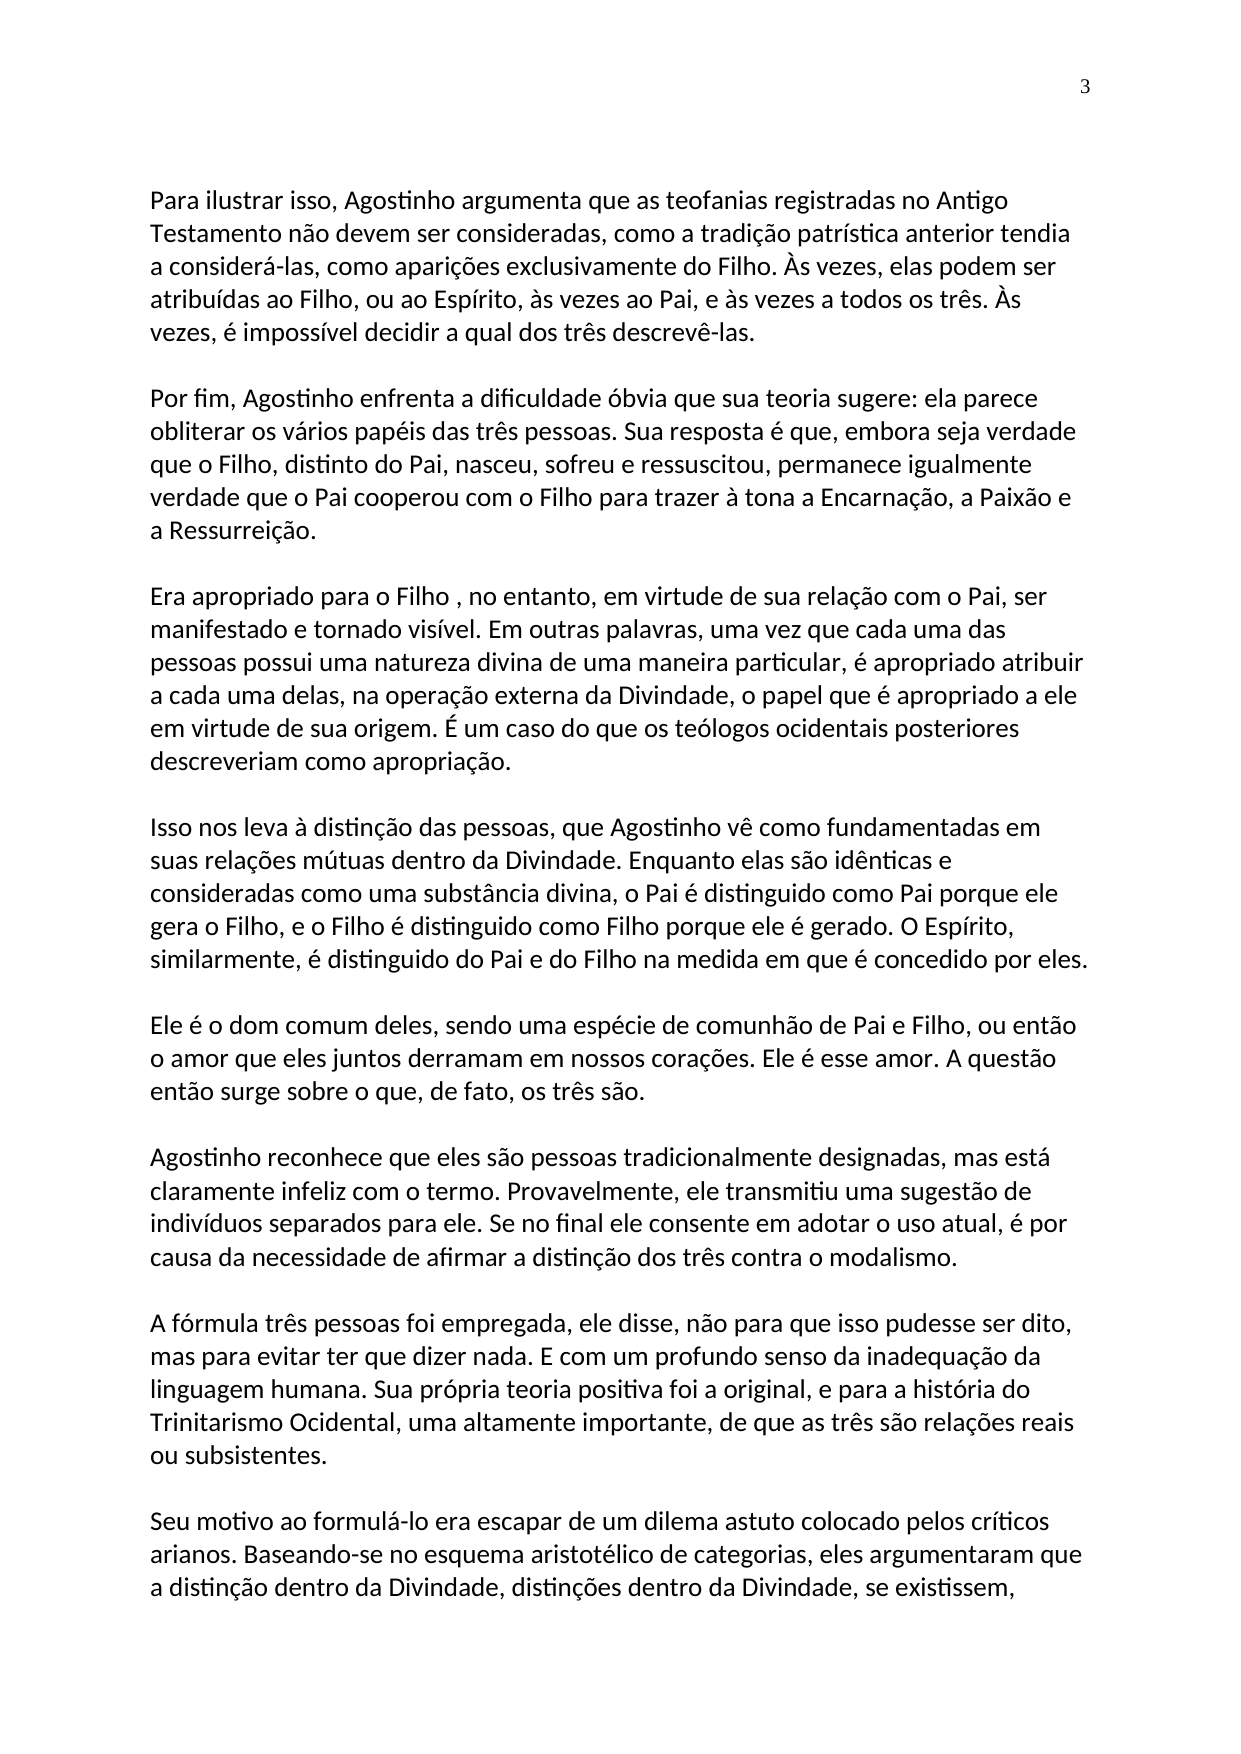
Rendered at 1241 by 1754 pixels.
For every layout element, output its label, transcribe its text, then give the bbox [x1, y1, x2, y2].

text Era apropriado para o Filho , no entanto, em virtude de sua relação com o Pai, ser manifestado e tornado visível. Em outras palavras, uma vez que cada uma das pessoas possui uma natureza divina de uma maneira particular, é apropriado atribuir a cada uma delas, na operação externa da Divindade, o papel que é apropriado a ele em virtude de sua origem. É um caso do que os teólogos ocidentais posteriores descreveriam como apropriação. [150, 579, 1090, 777]
text Para ilustrar isso, Agostinho argumenta que as teofanias registradas no Antigo Testamento não devem ser consideradas, como a tradição patrística anterior tendia a considerá-las, como aparições exclusivamente do Filho. Às vezes, elas podem ser atribuídas ao Filho, ou ao Espírito, às vezes ao Pai, e às vezes a todos os três. Às vezes, é impossível decidir a qual dos três descrevê-las. [150, 183, 1090, 348]
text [150, 1504, 1090, 1603]
text Isso nos leva à distinção das pessoas, que Agostinho vê como fundamentadas em suas relações mútuas dentro da Divindade. Enquanto elas são idênticas e consideradas como uma substância divina, o Pai é distinguido como Pai porque ele gera o Filho, e o Filho é distinguido como Filho porque ele é gerado. O Espírito, similarmente, é distinguido do Pai e do Filho na medida em que é concedido por eles. [150, 810, 1090, 976]
text Ele é o dom comum deles, sendo uma espécie de comunhão de Pai e Filho, ou então o amor que eles juntos derramam em nossos corações. Ele é esse amor. A questão então surge sobre o que, de fato, os três são. [150, 1008, 1090, 1108]
text Agostinho reconhece que eles são pessoas tradicionalmente designadas, mas está claramente infeliz com o termo. Provavelmente, ele transmitiu uma sugestão de indivíduos separados para ele. Se no final ele consente em adotar o uso atual, é por causa da necessidade de afirmar a distinção dos três contra o modalismo. [150, 1141, 1090, 1273]
text A fórmula três pessoas foi empregada, ele disse, não para que isso pudesse ser dito, mas para evitar ter que dizer nada. E com um profundo senso da inadequação da linguagem humana. Sua própria teoria positiva foi a original, e para a história do Trinitarismo Ocidental, uma altamente importante, de que as três são relações reais ou subsistentes. [150, 1306, 1090, 1471]
text Por fim, Agostinho enfrenta a dificuldade óbvia que sua teoria sugere: ela parece obliterar os vários papéis das três pessoas. Sua resposta é que, embora seja verdade que o Filho, distinto do Pai, nasceu, sofreu e ressuscitou, permanece igualmente verdade que o Pai cooperou com o Filho para trazer à tona a Encarnação, a Paixão e a Ressurreição. [150, 381, 1090, 546]
